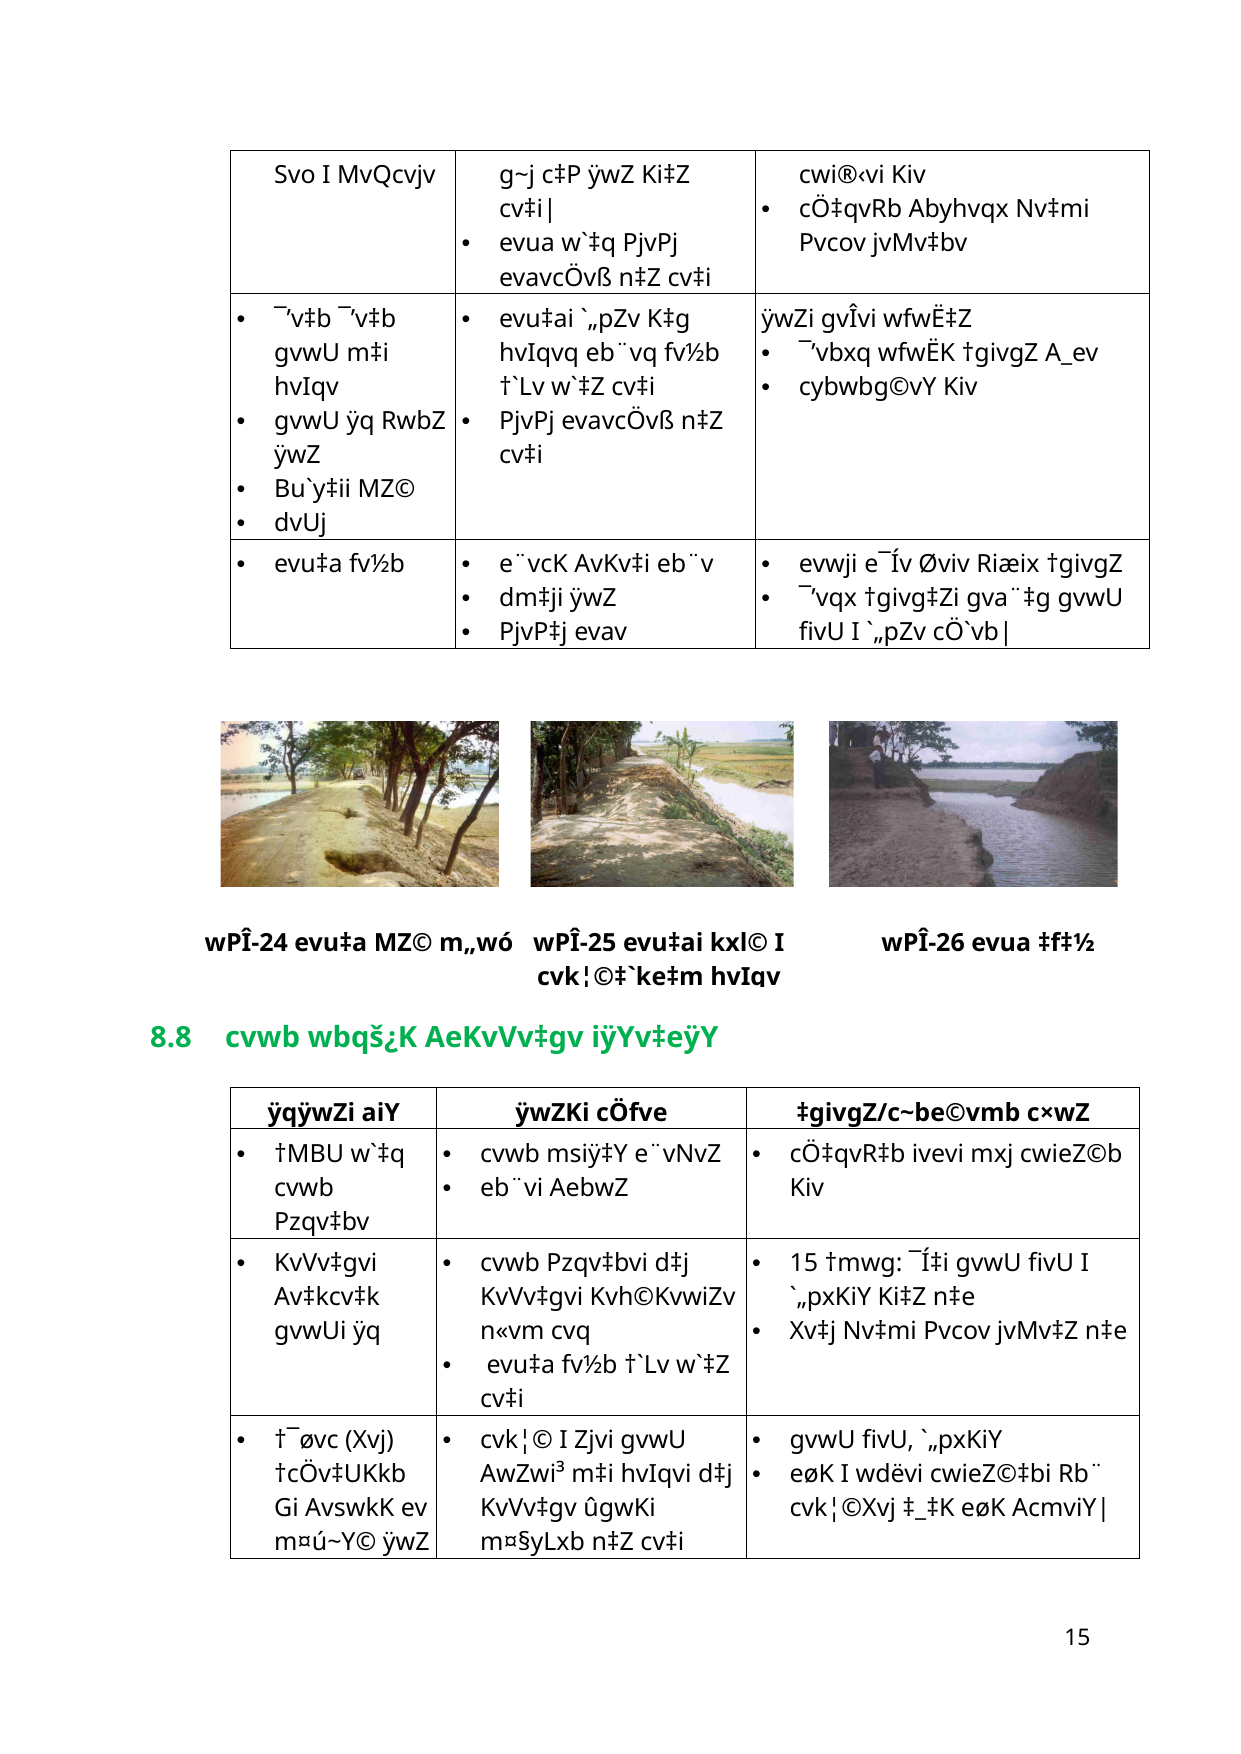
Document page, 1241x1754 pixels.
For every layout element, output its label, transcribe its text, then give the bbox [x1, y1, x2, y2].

table_cell gvwU fivU, `„pxKiY eøK I wdëvi cwieZ©‡bi Rb¨ cvk¦©Xvj ‡_‡K eøK AcmviY| [747, 1416, 1139, 1558]
table_cell 15 †mwg: ¯Í‡i gvwU fivU I `„pxKiY Ki‡Z n‡e Xv‡j Nv‡mi Pvcov jvMv‡Z n‡e [747, 1239, 1139, 1415]
table_cell cvwb Pzqv‡bvi d‡j KvVv‡gvi Kvh©KvwiZv n«vm cvq evu‡a fv½b †`Lv w`‡Z cv‡i [437, 1239, 746, 1415]
table_cell evu‡ai `„pZv K‡g hvIqvq eb¨vq fv½b †`Lv w`‡Z cv‡i PjvPj evavcÖvß n‡Z cv‡i [456, 294, 755, 539]
table_header ÿwZKi cÖfve [437, 1088, 746, 1128]
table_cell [756, 151, 1149, 293]
table_header ‡givgZ/c~be©vmb c×wZ [747, 1088, 1139, 1128]
table_cell e¨vcK AvKv‡i eb¨v dm‡ji ÿwZ PjvP‡j evav [456, 540, 755, 648]
table_cell evwji e¯Ív Øviv Riæix †givgZ ¯’vqx †givg‡Zi gva¨‡g gvwU fivU I `„pZv cÖ`vb| [756, 540, 1149, 648]
picture [829, 721, 1118, 887]
table_header ÿqÿwZi aiY [231, 1088, 436, 1128]
picture [220, 721, 499, 887]
subtitle 8.8 cvwb wbqš¿K AeKvVv‡gv iÿYv‡eÿY [150, 1016, 1090, 1056]
table_cell †¯øvc (Xvj) †cÖv‡UKkb Gi AvswkK ev m¤ú~Y© ÿwZ [231, 1416, 436, 1558]
table_cell cÖ‡qvR‡b ivevi mxj cwieZ©b Kiv [747, 1129, 1139, 1237]
table_cell ÿwZi gvÎvi wfwË‡Z ¯’vbxq wfwËK †givgZ A_ev cybwbg©vY Kiv [756, 294, 1149, 539]
table_cell evu‡a fv½b [231, 540, 455, 648]
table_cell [456, 151, 755, 293]
table_cell ¯’v‡b ¯’v‡b gvwU m‡i hvIqv gvwU ÿq RwbZ ÿwZ Bu`y‡ii MZ© dvUj [231, 294, 455, 539]
picture [530, 721, 794, 887]
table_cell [231, 151, 455, 293]
table_cell KvVv‡gvi Av‡kcv‡k gvwUi ÿq [231, 1239, 436, 1415]
table_cell cvk¦© I Zjvi gvwU AwZwi³ m‡i hvIqvi d‡j KvVv‡gv ûgwKi m¤§yLxb n‡Z cv‡i [437, 1416, 746, 1558]
table_cell cvwb msiÿ‡Y e¨vNvZ eb¨vi AebwZ [437, 1129, 746, 1237]
table_cell †MBU w`‡q cvwb Pzqv‡bv [231, 1129, 436, 1237]
